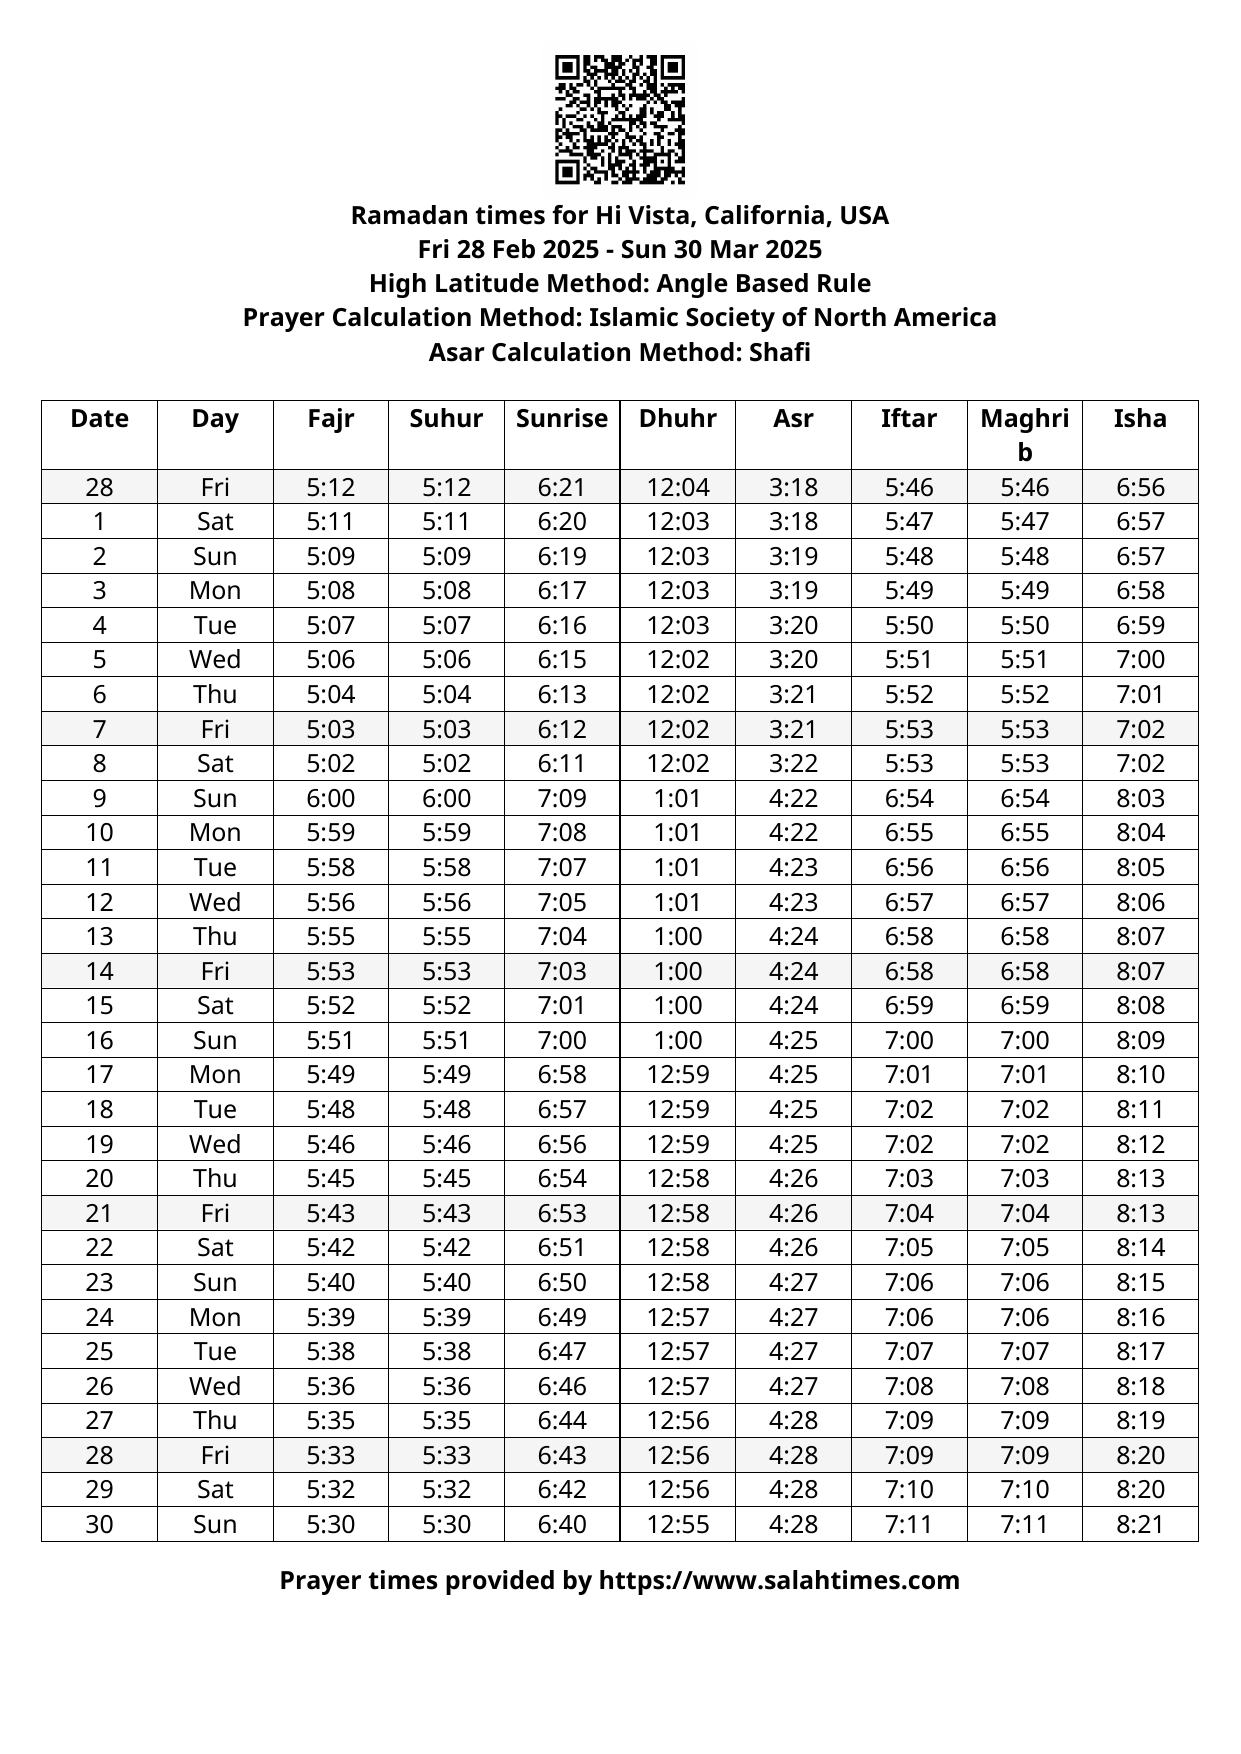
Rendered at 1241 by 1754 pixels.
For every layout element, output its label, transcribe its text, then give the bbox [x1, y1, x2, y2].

table_cell 6:56 [1083, 470, 1198, 503]
table_cell 5:53 [968, 746, 1082, 780]
table_cell 5:30 [389, 1507, 504, 1541]
table_cell 3 [42, 574, 157, 607]
table_cell 7:09 [505, 781, 619, 814]
table_cell 7:03 [505, 954, 619, 987]
picture [542, 41, 699, 198]
table_cell Sat [158, 989, 273, 1022]
table_cell 5:55 [389, 919, 504, 953]
table_cell 7:02 [968, 1127, 1082, 1160]
table_cell 6:57 [852, 885, 967, 918]
table_cell 5:49 [852, 574, 967, 607]
table_cell 4:24 [736, 989, 851, 1022]
table_cell 7:01 [852, 1058, 967, 1091]
table_cell 3:20 [736, 643, 851, 676]
text High Latitude Method: Angle Based Rule [42, 266, 1198, 300]
table_cell 12:04 [621, 470, 735, 503]
table_cell 5:35 [389, 1404, 504, 1437]
table_cell 12:02 [621, 712, 735, 745]
table_cell 12:59 [621, 1092, 735, 1126]
table_cell 5:02 [274, 746, 388, 780]
table_cell 5:49 [274, 1058, 388, 1091]
table_cell 8:07 [1083, 919, 1198, 953]
table_cell 5:38 [274, 1334, 388, 1368]
table_header Day [158, 401, 273, 469]
table_cell 5:58 [389, 850, 504, 884]
table_cell 12:57 [621, 1300, 735, 1333]
table_cell 15 [42, 989, 157, 1022]
table_cell 8:10 [1083, 1058, 1198, 1091]
table_cell 7:08 [968, 1369, 1082, 1402]
table_cell Tue [158, 608, 273, 642]
table_cell 6:21 [505, 470, 619, 503]
table_cell 17 [42, 1058, 157, 1091]
table_cell 8:17 [1083, 1334, 1198, 1368]
table_cell 5:32 [389, 1473, 504, 1506]
table_cell 3:19 [736, 539, 851, 572]
table_cell 8:09 [1083, 1023, 1198, 1057]
table_cell 6:19 [505, 539, 619, 572]
table_cell 7:05 [505, 885, 619, 918]
table_header Date [42, 401, 157, 469]
table_cell 6:56 [968, 850, 1082, 884]
table_cell 4:28 [736, 1404, 851, 1437]
table_cell 5:36 [389, 1369, 504, 1402]
table_cell 3:19 [736, 574, 851, 607]
table_cell 6:13 [505, 677, 619, 711]
table_cell 8:16 [1083, 1300, 1198, 1333]
table_cell 1 [42, 504, 157, 538]
table_cell 28 [42, 1438, 157, 1472]
table_cell 4:28 [736, 1473, 851, 1506]
table_cell 6:59 [852, 989, 967, 1022]
table_cell 7:00 [852, 1023, 967, 1057]
table_cell 4:27 [736, 1300, 851, 1333]
table_cell 4:23 [736, 850, 851, 884]
table_cell 5:36 [274, 1369, 388, 1402]
table_cell 7:04 [505, 919, 619, 953]
table_cell Thu [158, 1404, 273, 1437]
table_cell Sun [158, 1507, 273, 1541]
table_cell 8:19 [1083, 1404, 1198, 1437]
table_cell 5:56 [274, 885, 388, 918]
table_cell 4:26 [736, 1231, 851, 1264]
table_cell Fri [158, 1438, 273, 1472]
table_cell 5:51 [852, 643, 967, 676]
table_cell 10 [42, 816, 157, 849]
table_cell 6:54 [852, 781, 967, 814]
table_cell 8:13 [1083, 1196, 1198, 1229]
table_cell 6:57 [968, 885, 1082, 918]
table_cell 6:58 [968, 954, 1082, 987]
table_cell Sat [158, 504, 273, 538]
table_cell Tue [158, 1092, 273, 1126]
table_cell 1:00 [621, 954, 735, 987]
table_cell 5:35 [274, 1404, 388, 1437]
table_cell Tue [158, 1334, 273, 1368]
table_cell 12 [42, 885, 157, 918]
table_cell 9 [42, 781, 157, 814]
table_cell 25 [42, 1334, 157, 1368]
table_cell 8:20 [1083, 1438, 1198, 1472]
table_cell 5:04 [274, 677, 388, 711]
table_cell 5:45 [274, 1161, 388, 1195]
table_cell 6:54 [505, 1161, 619, 1195]
table_cell 7:07 [968, 1334, 1082, 1368]
table_cell 12:57 [621, 1369, 735, 1402]
table_cell 12:03 [621, 608, 735, 642]
table_cell 12:56 [621, 1473, 735, 1506]
table_cell 5:52 [389, 989, 504, 1022]
table_cell 6:57 [505, 1092, 619, 1126]
table_cell 5:48 [852, 539, 967, 572]
table_cell 1:01 [621, 850, 735, 884]
table_header Maghrib [968, 401, 1082, 469]
table_cell 8:05 [1083, 850, 1198, 884]
table_cell 8:21 [1083, 1507, 1198, 1541]
table_cell 6:16 [505, 608, 619, 642]
table_cell 19 [42, 1127, 157, 1160]
table_cell 12:02 [621, 746, 735, 780]
table_cell 14 [42, 954, 157, 987]
table_cell 5:40 [274, 1265, 388, 1299]
table_cell 5:03 [389, 712, 504, 745]
table_cell 7:06 [852, 1300, 967, 1333]
table_cell 7:04 [852, 1196, 967, 1229]
table_cell 6:53 [505, 1196, 619, 1229]
table_cell 4:23 [736, 885, 851, 918]
table_cell 6:51 [505, 1231, 619, 1264]
table_cell 8:06 [1083, 885, 1198, 918]
table_cell 5:12 [389, 470, 504, 503]
table_cell 12:59 [621, 1127, 735, 1160]
table_cell 1:00 [621, 989, 735, 1022]
table_cell 7:06 [852, 1265, 967, 1299]
table_cell 1:01 [621, 781, 735, 814]
table_cell Sun [158, 539, 273, 572]
table_cell 5:47 [968, 504, 1082, 538]
table_cell Tue [158, 850, 273, 884]
table_cell 7:04 [968, 1196, 1082, 1229]
table_cell 5:52 [852, 677, 967, 711]
table_cell 6:12 [505, 712, 619, 745]
table_cell 5:32 [274, 1473, 388, 1506]
table_cell 21 [42, 1196, 157, 1229]
table_cell 7:08 [505, 816, 619, 849]
table_cell 1:00 [621, 1023, 735, 1057]
table_cell 12:56 [621, 1438, 735, 1472]
table_cell 7:02 [852, 1092, 967, 1126]
table_header Sunrise [505, 401, 619, 469]
table_cell 7:09 [852, 1438, 967, 1472]
table_cell Fri [158, 954, 273, 987]
table_cell 7:01 [1083, 677, 1198, 711]
table_cell 6:57 [1083, 539, 1198, 572]
table_cell 7 [42, 712, 157, 745]
table_cell Thu [158, 1161, 273, 1195]
table_cell 8:11 [1083, 1092, 1198, 1126]
table_cell 7:00 [505, 1023, 619, 1057]
table_cell 6:42 [505, 1473, 619, 1506]
table_cell 6:47 [505, 1334, 619, 1368]
table_cell 8 [42, 746, 157, 780]
table_cell 6:57 [1083, 504, 1198, 538]
table_cell 3:21 [736, 712, 851, 745]
table_cell 6:55 [968, 816, 1082, 849]
table_cell 12:58 [621, 1196, 735, 1229]
table_cell Sun [158, 1023, 273, 1057]
table_cell 4:25 [736, 1058, 851, 1091]
table_cell 5:04 [389, 677, 504, 711]
table_cell 6:43 [505, 1438, 619, 1472]
table_cell 7:02 [1083, 746, 1198, 780]
table_cell 5:33 [274, 1438, 388, 1472]
text Fri 28 Feb 2025 - Sun 30 Mar 2025 [42, 232, 1198, 266]
table_cell 6:40 [505, 1507, 619, 1541]
table_cell 3:18 [736, 470, 851, 503]
table_cell 7:00 [968, 1023, 1082, 1057]
table_cell 5:47 [852, 504, 967, 538]
table_cell 6:59 [1083, 608, 1198, 642]
table_cell 6:00 [389, 781, 504, 814]
table_cell 6:58 [1083, 574, 1198, 607]
table_cell 3:18 [736, 504, 851, 538]
table_cell 5:39 [389, 1300, 504, 1333]
table_cell 12:03 [621, 574, 735, 607]
table_cell 8:20 [1083, 1473, 1198, 1506]
table_cell 6:00 [274, 781, 388, 814]
table_cell 4:26 [736, 1196, 851, 1229]
table_cell 6:56 [852, 850, 967, 884]
table_cell 4:25 [736, 1127, 851, 1160]
table_cell 1:01 [621, 885, 735, 918]
table_cell 4:25 [736, 1092, 851, 1126]
table_cell 5:09 [274, 539, 388, 572]
table_cell 7:10 [968, 1473, 1082, 1506]
table_cell 5:51 [274, 1023, 388, 1057]
table_cell 7:07 [852, 1334, 967, 1368]
table_cell 4:24 [736, 954, 851, 987]
table_cell 4:24 [736, 919, 851, 953]
table_cell 5:43 [389, 1196, 504, 1229]
table_cell Mon [158, 574, 273, 607]
table_cell Mon [158, 816, 273, 849]
table_cell 26 [42, 1369, 157, 1402]
table_cell 5:33 [389, 1438, 504, 1472]
table_header Asr [736, 401, 851, 469]
table_cell 7:03 [852, 1161, 967, 1195]
table_cell 5:43 [274, 1196, 388, 1229]
table_cell 28 [42, 470, 157, 503]
table_cell 7:05 [852, 1231, 967, 1264]
table_cell 12:02 [621, 643, 735, 676]
table_cell 5:07 [389, 608, 504, 642]
table_cell Mon [158, 1300, 273, 1333]
table_cell 8:04 [1083, 816, 1198, 849]
table_cell 12:02 [621, 677, 735, 711]
table_cell 3:21 [736, 677, 851, 711]
table_cell Thu [158, 677, 273, 711]
table_cell Sun [158, 1265, 273, 1299]
text Prayer times provided by https://www.salahtimes.com [42, 1563, 1198, 1597]
table_cell 3:22 [736, 746, 851, 780]
table_cell 6:59 [968, 989, 1082, 1022]
table_cell 5:59 [274, 816, 388, 849]
table_cell 7:00 [1083, 643, 1198, 676]
table_cell 5:11 [274, 504, 388, 538]
table_cell 5:46 [389, 1127, 504, 1160]
table_cell 4:22 [736, 781, 851, 814]
table_cell Fri [158, 1196, 273, 1229]
table_cell 1:00 [621, 919, 735, 953]
table_cell 3:20 [736, 608, 851, 642]
table_cell Mon [158, 1058, 273, 1091]
table_cell 7:02 [1083, 712, 1198, 745]
table_cell Wed [158, 643, 273, 676]
text Asar Calculation Method: Shafi [42, 334, 1198, 368]
table_cell 5:50 [852, 608, 967, 642]
table_cell 11 [42, 850, 157, 884]
table_cell 5:48 [968, 539, 1082, 572]
table_cell 18 [42, 1092, 157, 1126]
table_cell 6:54 [968, 781, 1082, 814]
table_cell 5:06 [274, 643, 388, 676]
table_cell 5:42 [389, 1231, 504, 1264]
table_cell 4 [42, 608, 157, 642]
table_cell 4:27 [736, 1369, 851, 1402]
table_cell 7:06 [968, 1265, 1082, 1299]
table_cell 5:12 [274, 470, 388, 503]
table_cell 5:40 [389, 1265, 504, 1299]
table_cell 6:11 [505, 746, 619, 780]
table_cell 5:08 [274, 574, 388, 607]
table_cell 6 [42, 677, 157, 711]
table_cell 5:06 [389, 643, 504, 676]
table_cell 5:46 [274, 1127, 388, 1160]
table_cell 12:59 [621, 1058, 735, 1091]
table_cell 20 [42, 1161, 157, 1195]
table_cell 5:51 [389, 1023, 504, 1057]
table_cell 29 [42, 1473, 157, 1506]
table_cell 7:09 [968, 1438, 1082, 1472]
table_cell 5:58 [274, 850, 388, 884]
table_header Dhuhr [621, 401, 735, 469]
table_cell 6:58 [852, 919, 967, 953]
table_cell 6:58 [505, 1058, 619, 1091]
table_cell 2 [42, 539, 157, 572]
table_cell 5:03 [274, 712, 388, 745]
table_cell 5:09 [389, 539, 504, 572]
table_cell 12:57 [621, 1334, 735, 1368]
table_cell Thu [158, 919, 273, 953]
table_cell 5:53 [274, 954, 388, 987]
table_cell Fri [158, 470, 273, 503]
table_cell 5:38 [389, 1334, 504, 1368]
table_cell 6:58 [852, 954, 967, 987]
table_cell 6:46 [505, 1369, 619, 1402]
table_cell 7:03 [968, 1161, 1082, 1195]
table_cell 5:52 [968, 677, 1082, 711]
table_cell 5:53 [389, 954, 504, 987]
table_cell 6:55 [852, 816, 967, 849]
table_cell Wed [158, 885, 273, 918]
table_cell 5 [42, 643, 157, 676]
table_cell 8:12 [1083, 1127, 1198, 1160]
table_cell 5:07 [274, 608, 388, 642]
table_cell 5:48 [274, 1092, 388, 1126]
table_cell 7:10 [852, 1473, 967, 1506]
table_header Suhur [389, 401, 504, 469]
table_cell Wed [158, 1369, 273, 1402]
table_cell 6:44 [505, 1404, 619, 1437]
table_cell Sun [158, 781, 273, 814]
table_cell 6:20 [505, 504, 619, 538]
table_cell 5:52 [274, 989, 388, 1022]
table_cell Sat [158, 746, 273, 780]
table_cell 7:02 [852, 1127, 967, 1160]
table_header Iftar [852, 401, 967, 469]
table_cell 8:07 [1083, 954, 1198, 987]
table_cell 5:50 [968, 608, 1082, 642]
table_cell 6:15 [505, 643, 619, 676]
table_cell 4:22 [736, 816, 851, 849]
table_cell 5:53 [852, 712, 967, 745]
table_cell 16 [42, 1023, 157, 1057]
table_cell 8:18 [1083, 1369, 1198, 1402]
table_cell 8:13 [1083, 1161, 1198, 1195]
table_cell 7:11 [968, 1507, 1082, 1541]
table_cell 5:49 [389, 1058, 504, 1091]
table_cell 12:03 [621, 539, 735, 572]
table_cell 5:53 [968, 712, 1082, 745]
table_cell 7:09 [852, 1404, 967, 1437]
table_cell 4:28 [736, 1438, 851, 1472]
table_cell 8:08 [1083, 989, 1198, 1022]
table_cell 5:42 [274, 1231, 388, 1264]
table_cell 5:59 [389, 816, 504, 849]
table_cell 30 [42, 1507, 157, 1541]
table_cell 6:49 [505, 1300, 619, 1333]
table_cell 24 [42, 1300, 157, 1333]
table_cell 4:26 [736, 1161, 851, 1195]
table_cell 12:55 [621, 1507, 735, 1541]
table_cell Fri [158, 712, 273, 745]
table_cell 5:02 [389, 746, 504, 780]
table_cell Wed [158, 1127, 273, 1160]
table_cell 8:14 [1083, 1231, 1198, 1264]
table_cell 5:56 [389, 885, 504, 918]
text Prayer Calculation Method: Islamic Society of North America [42, 300, 1198, 334]
table_cell 5:39 [274, 1300, 388, 1333]
table_cell 7:06 [968, 1300, 1082, 1333]
table_cell 12:58 [621, 1231, 735, 1264]
table_header Fajr [274, 401, 388, 469]
table_cell 5:46 [852, 470, 967, 503]
table_cell 5:46 [968, 470, 1082, 503]
table_cell 6:50 [505, 1265, 619, 1299]
table_cell 13 [42, 919, 157, 953]
table_cell 5:45 [389, 1161, 504, 1195]
table_cell 12:58 [621, 1265, 735, 1299]
table_cell 7:02 [968, 1092, 1082, 1126]
table_cell Sat [158, 1231, 273, 1264]
table_cell 7:08 [852, 1369, 967, 1402]
table_cell 7:01 [968, 1058, 1082, 1091]
table_cell 5:30 [274, 1507, 388, 1541]
table_cell 23 [42, 1265, 157, 1299]
table_cell Sat [158, 1473, 273, 1506]
table_cell 4:27 [736, 1334, 851, 1368]
table_cell 5:08 [389, 574, 504, 607]
table_cell 7:11 [852, 1507, 967, 1541]
table_cell 12:58 [621, 1161, 735, 1195]
table_cell 22 [42, 1231, 157, 1264]
table_cell 7:01 [505, 989, 619, 1022]
table_cell 6:58 [968, 919, 1082, 953]
table_cell 5:53 [852, 746, 967, 780]
table_header Isha [1083, 401, 1198, 469]
text Ramadan times for Hi Vista, California, USA [42, 198, 1198, 232]
table_cell 7:05 [968, 1231, 1082, 1264]
table_cell 5:51 [968, 643, 1082, 676]
table_cell 7:07 [505, 850, 619, 884]
table_cell 27 [42, 1404, 157, 1437]
table_cell 4:28 [736, 1507, 851, 1541]
table_cell 5:11 [389, 504, 504, 538]
table_cell 7:09 [968, 1404, 1082, 1437]
table_cell 5:48 [389, 1092, 504, 1126]
table_cell 8:15 [1083, 1265, 1198, 1299]
table_cell 4:25 [736, 1023, 851, 1057]
table_cell 8:03 [1083, 781, 1198, 814]
table_cell 12:03 [621, 504, 735, 538]
table_cell 6:17 [505, 574, 619, 607]
table_cell 4:27 [736, 1265, 851, 1299]
table_cell 1:01 [621, 816, 735, 849]
table_cell 6:56 [505, 1127, 619, 1160]
table_cell 5:55 [274, 919, 388, 953]
table_cell 12:56 [621, 1404, 735, 1437]
table_cell 5:49 [968, 574, 1082, 607]
